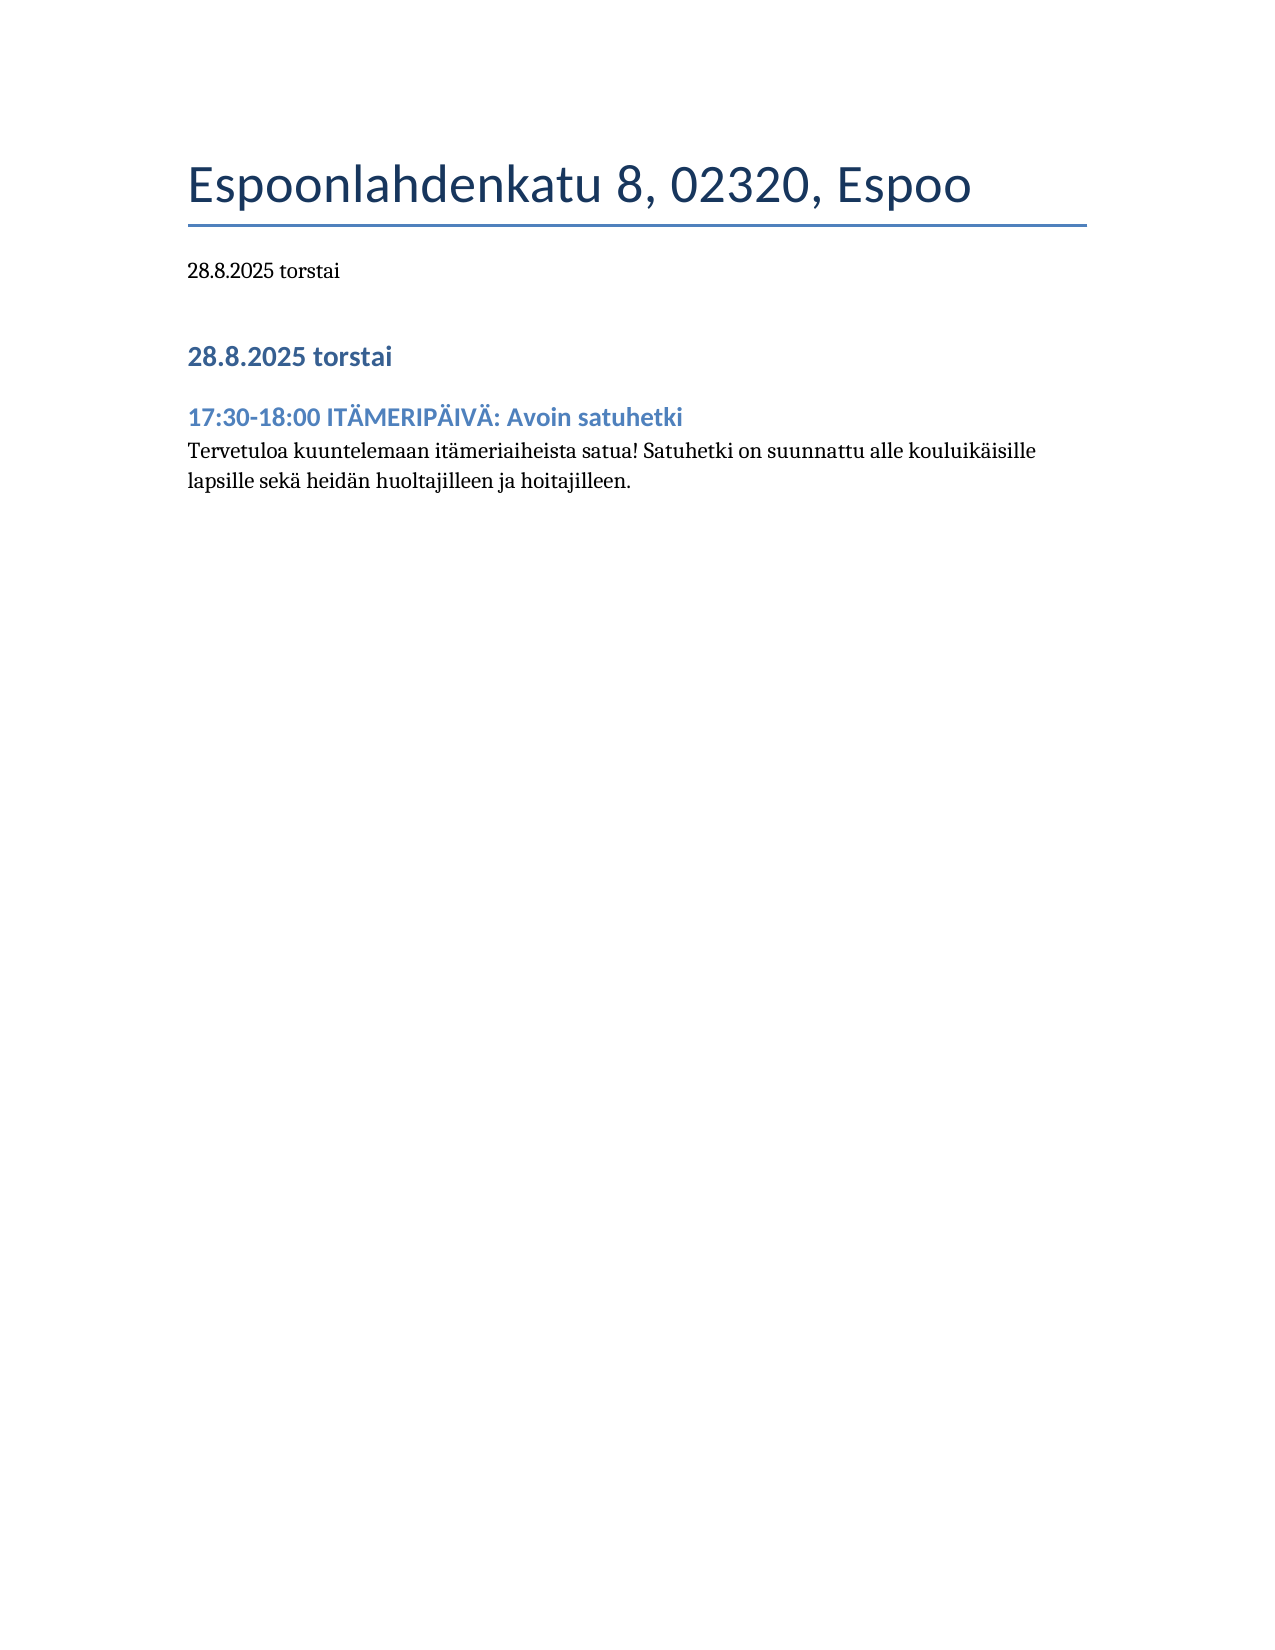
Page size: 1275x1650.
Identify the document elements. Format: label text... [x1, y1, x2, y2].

title Espoonlahdenkatu 8, 02320, Espoo [187, 150, 1087, 227]
subtitle 17:30-18:00 ITÄMERIPÄIVÄ: Avoin satuhetki [187, 400, 1087, 433]
subtitle 28.8.2025 torstai [187, 338, 1087, 374]
text Tervetuloa kuuntelemaan itämeriaiheista satua! Satuhetki on suunnattu alle kouluikäisille lapsille sekä heidän huoltajilleen ja hoitajilleen. [187, 438, 1087, 494]
text 28.8.2025 torstai [187, 258, 1087, 284]
